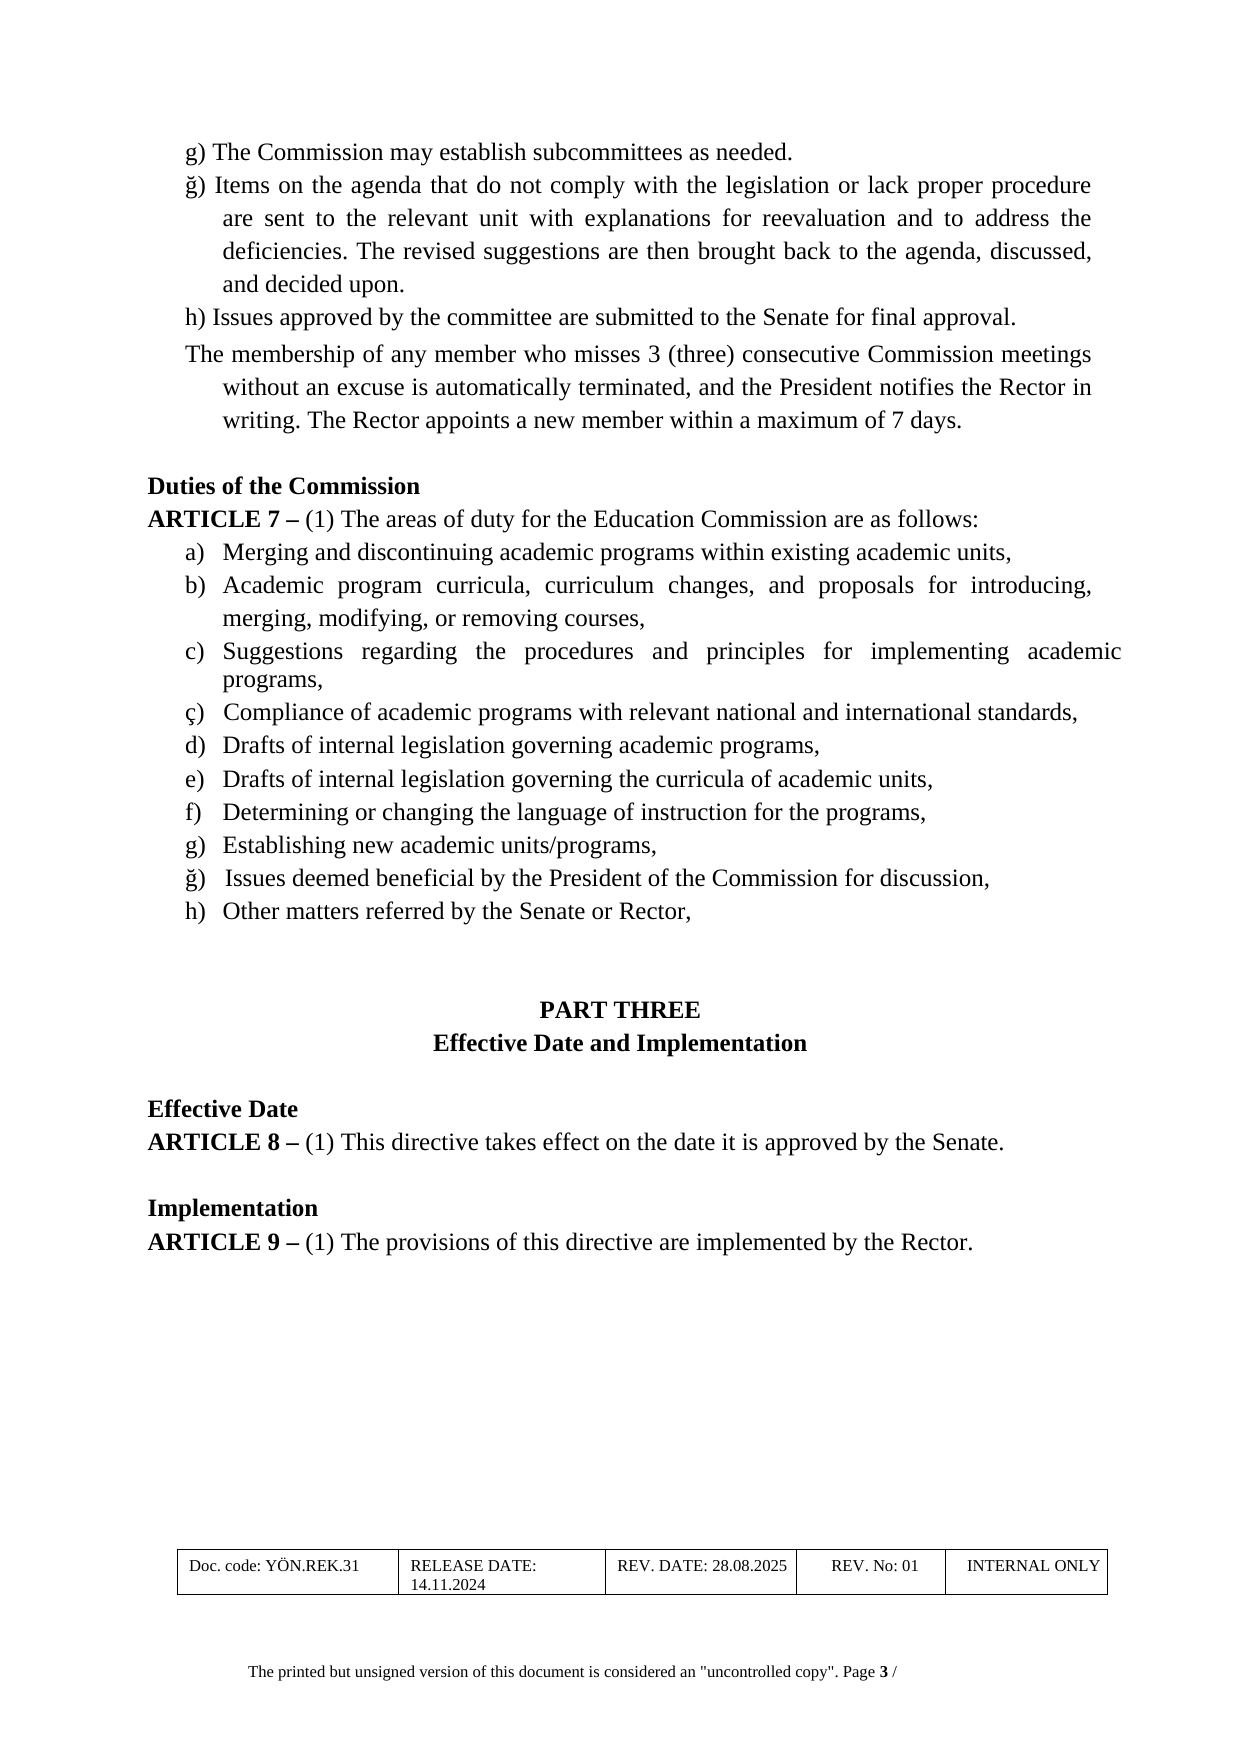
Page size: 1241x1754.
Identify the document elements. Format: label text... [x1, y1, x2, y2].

table_header REV. DATE: 28.08.2025 [606, 1550, 796, 1594]
table_header Doc. code: YÖN.REK.31 [178, 1550, 398, 1594]
subtitle Effective Date and Implementation [133, 1028, 1107, 1057]
list Drafts of internal legislation governing the curricula of academic units, [185, 764, 1122, 792]
list h) Issues approved by the committee are submitted to the Senate for final approval. [185, 302, 1122, 331]
text ğ) Items on the agenda that do not comply with the legislation or lack proper procedure are sent to the relevant unit with explanations for reevaluation and to address the deficiencies. The revised suggestions are then brought back to the agenda, discussed, and decided upon. [185, 170, 1093, 298]
list g) The Commission may establish subcommittees as needed. [185, 137, 1122, 166]
text ğ) Issues deemed beneficial by the President of the Commission for discussion, [185, 863, 1122, 891]
subtitle Implementation [147, 1193, 1122, 1222]
list Academic program curricula, curriculum changes, and proposals for introducing, merging, modifying, or removing courses, [185, 571, 1093, 632]
list Determining or changing the language of instruction for the programs, [185, 797, 1122, 826]
table_header INTERNAL ONLY [946, 1550, 1107, 1594]
text ARTICLE 9 – (1) The provisions of this directive are implemented by the Rector. [147, 1227, 1122, 1255]
text Effective Date [147, 1094, 1122, 1123]
text ARTICLE 8 – (1) This directive takes effect on the date it is approved by the Senate. [147, 1127, 1122, 1156]
list Suggestions regarding the procedures and principles for implementing academic programs, [185, 637, 1122, 693]
text ARTICLE 7 – (1) The areas of duty for the Education Commission are as follows: [147, 504, 1122, 533]
list Merging and discontinuing academic programs within existing academic units, [185, 537, 1093, 566]
table_header RELEASE DATE: 14.11.2024 [399, 1550, 605, 1594]
list Drafts of internal legislation governing academic programs, [185, 730, 1122, 759]
subtitle PART THREE [133, 995, 1107, 1024]
table_header REV. No: 01 [797, 1550, 945, 1594]
text ç) Compliance of academic programs with relevant national and international standards, [185, 697, 1122, 726]
text The membership of any member who misses 3 (three) consecutive Commission meetings without an excuse is automatically terminated, and the President notifies the Rector in writing. The Rector appoints a new member within a maximum of 7 days. [185, 339, 1092, 434]
subtitle Duties of the Commission [147, 471, 1122, 500]
list Establishing new academic units/programs, [185, 830, 1122, 858]
list Other matters referred by the Senate or Rector, [185, 896, 1122, 924]
